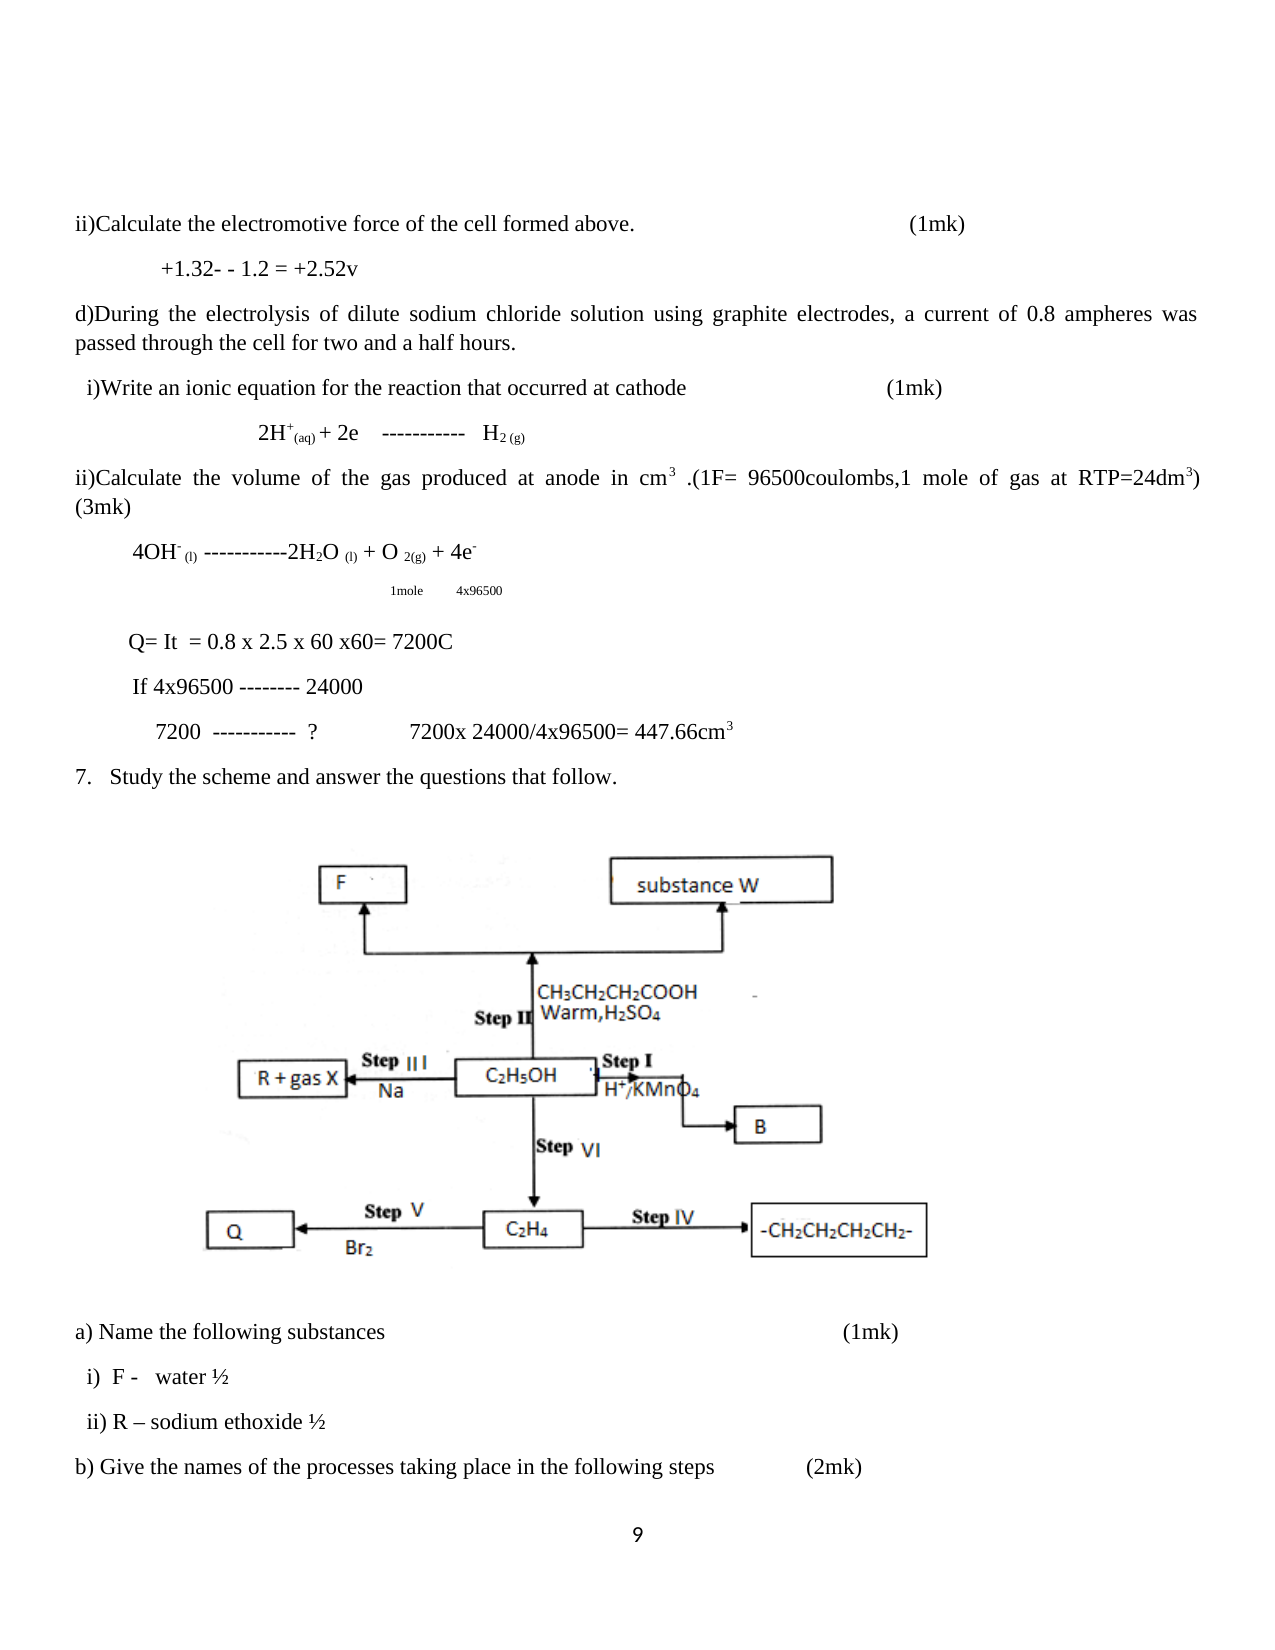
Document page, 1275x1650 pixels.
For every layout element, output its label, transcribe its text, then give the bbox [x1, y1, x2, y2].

text b) Give the names of the processes taking place in the following steps (2mk) [75, 1453, 1200, 1479]
text 7. Study the scheme and answer the questions that follow. [75, 763, 1200, 790]
text 1mole 4x96500 [75, 583, 1200, 609]
text 4OH- (l) -----------2H2O (l) + O 2(g) + 4e- [75, 538, 1200, 564]
text Q= It = 0.8 x 2.5 x 60 x60= 7200C [75, 628, 1200, 654]
text a) Name the following substances (1mk) [75, 1318, 1200, 1344]
text d)During the electrolysis of dilute sodium chloride solution using graphite electrodes, a current of 0.8 ampheres was passed through the cell for two and a half hours. [75, 301, 1200, 355]
text 7200 ----------- ? 7200x 24000/4x96500= 447.66cm3 [75, 718, 1200, 744]
text ii)Calculate the volume of the gas produced at anode in cm3 .(1F= 96500coulombs,1 mole of gas at RTP=24dm3) (3mk) [75, 464, 1200, 519]
text ii) R – sodium ethoxide ½ [75, 1408, 1200, 1434]
picture [178, 808, 973, 1300]
text +1.32- - 1.2 = +2.52v [75, 255, 1200, 282]
text i) F - water ½ [75, 1363, 1200, 1389]
text i)Write an ionic equation for the reaction that occurred at cathode (1mk) [75, 374, 1200, 400]
text If 4x96500 -------- 24000 [75, 673, 1200, 699]
text 2H+(aq) + 2e ----------- H2 (g) [75, 419, 1200, 446]
text ii)Calculate the electromotive force of the cell formed above. (1mk) [75, 210, 1200, 237]
